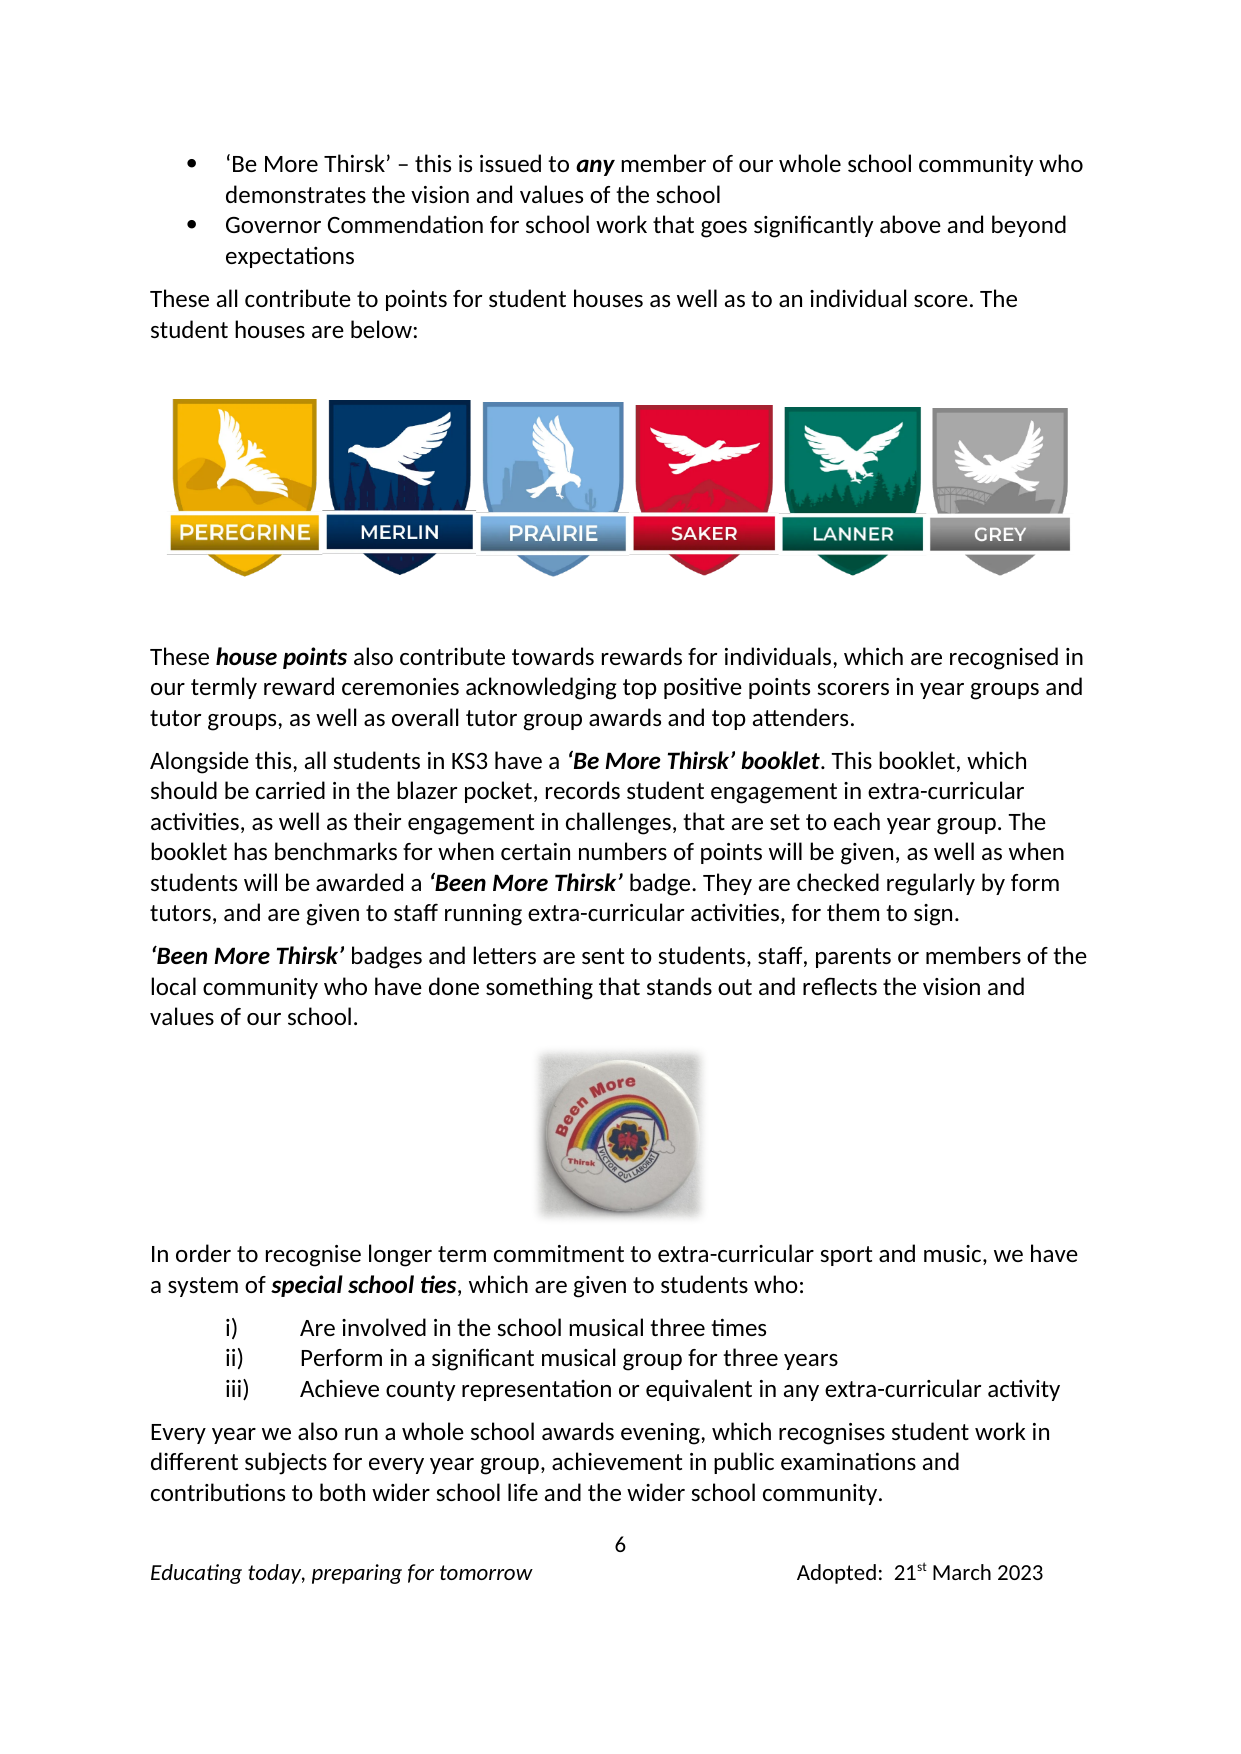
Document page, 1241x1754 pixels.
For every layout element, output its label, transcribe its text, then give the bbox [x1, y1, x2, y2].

text These all contribute to points for student houses as well as to an individual score. The student houses are below: [150, 283, 1090, 344]
picture [547, 1061, 693, 1209]
text These house points also contribute towards rewards for individuals, which are recognised in our termly reward ceremonies acknowledging top positive points scorers in year groups and tutor groups, as well as overall tutor group awards and top attenders. [150, 641, 1090, 732]
list ‘Be More Thirsk’ – this is issued to any member of our whole school community who demonstrates the vision and values of the school [187, 149, 1090, 210]
text Alongside this, all students in KS3 have a ‘Be More Thirsk’ booklet. This booklet, which should be carried in the blazer pocket, records student engagement in extra-curricular activities, as well as their engagement in challenges, that are set to each year group. The booklet has benchmarks for when certain numbers of points will be given, as well as when students will be awarded a ‘Been More Thirsk’ badge. They are checked regularly by form tutors, and are given to staff running extra-curricular activities, for them to sign. [150, 745, 1090, 928]
text ‘Been More Thirsk’ badges and letters are sent to students, staff, parents or members of the local community who have done something that stands out and reflects the vision and values of our school. [150, 940, 1090, 1032]
list Are involved in the school musical three times [225, 1312, 1090, 1342]
list Governor Commendation for school work that goes significantly above and beyond expectations [187, 210, 1090, 271]
list Perform in a significant musical group for three years [225, 1342, 1090, 1373]
text In order to recognise longer term commitment to extra-curricular sport and music, we have a system of special school ties, which are given to students who: [150, 1238, 1090, 1299]
text Every year we also run a whole school awards evening, which recognises student work in different subjects for every year group, achievement in public examinations and contributions to both wider school life and the wider school community. [150, 1416, 1090, 1507]
list Achieve county representation or equivalent in any extra-curricular activity [225, 1373, 1090, 1403]
picture [166, 399, 1074, 586]
